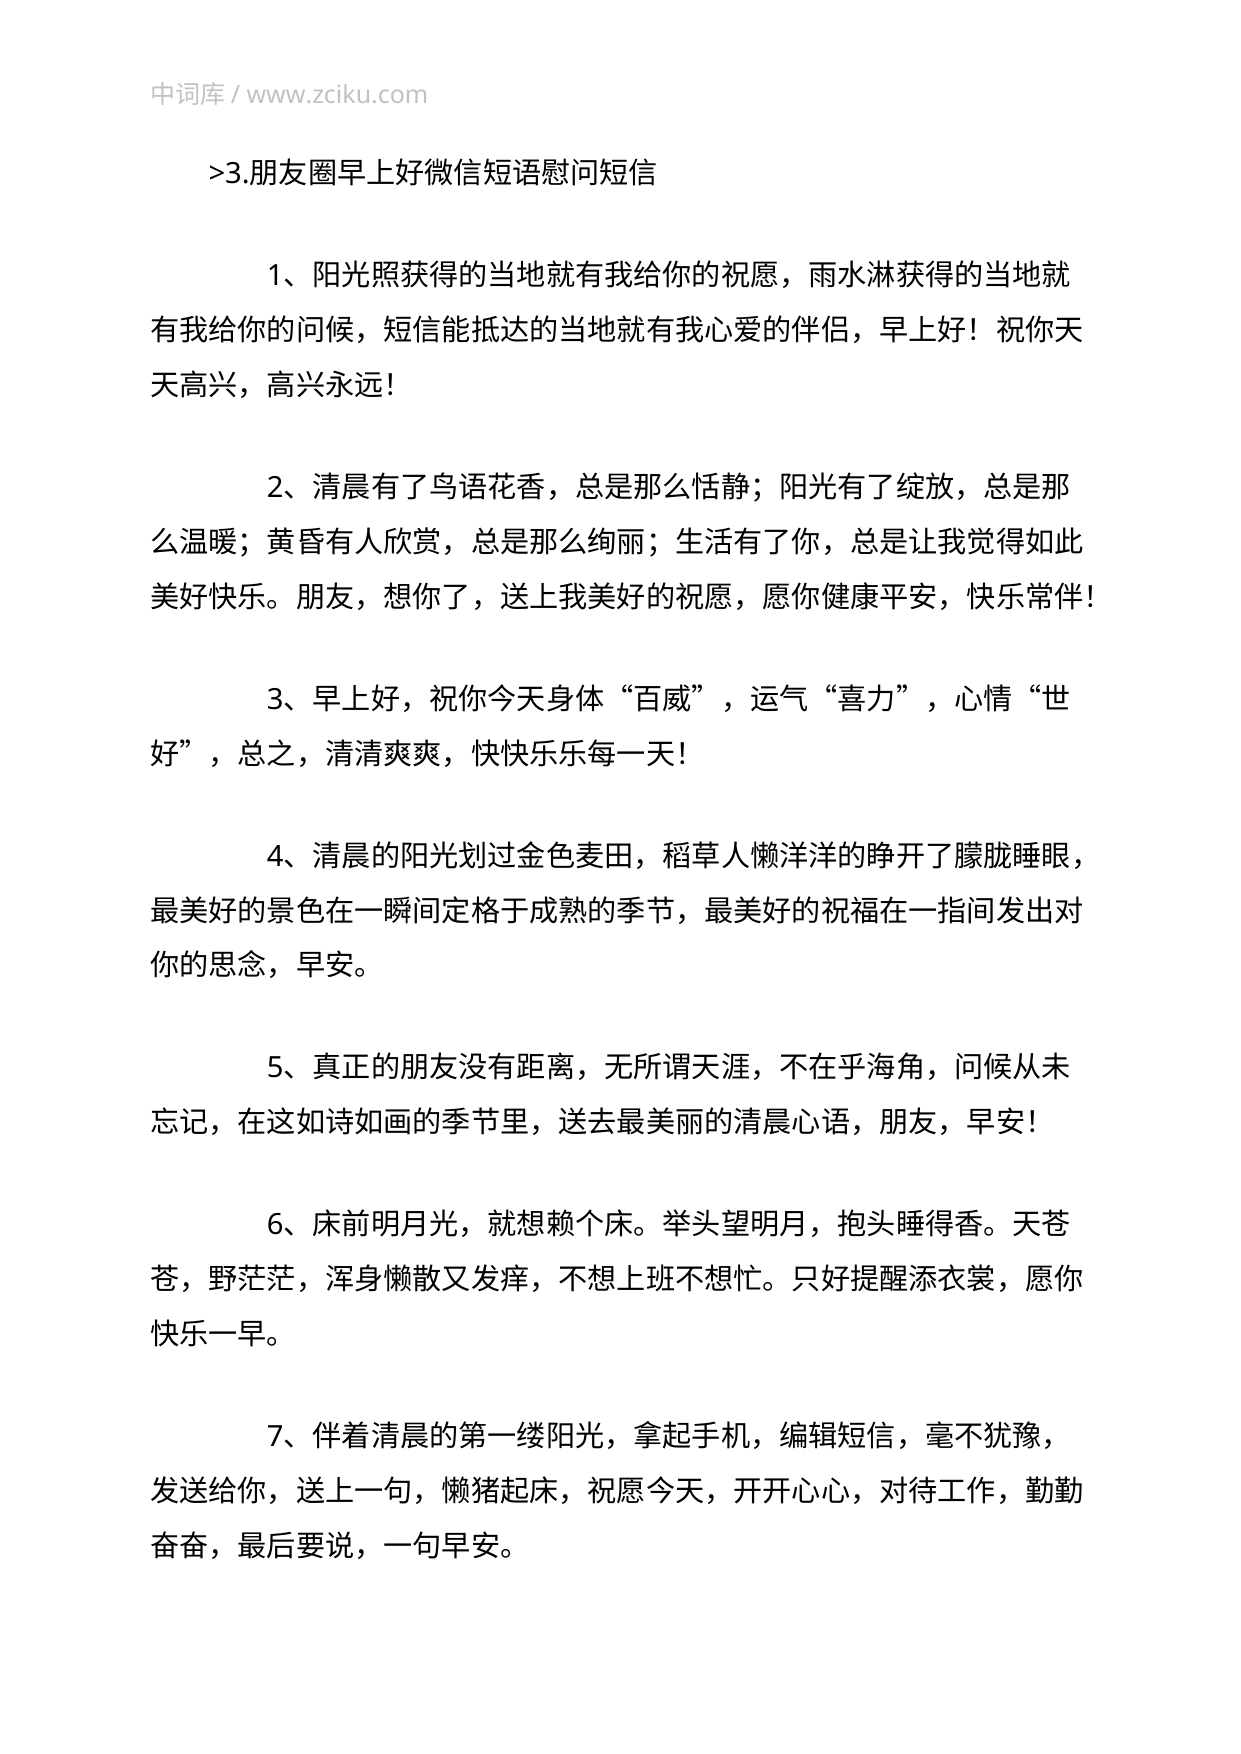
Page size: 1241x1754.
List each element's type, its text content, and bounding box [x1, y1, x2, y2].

text 5、真正的朋友没有距离，无所谓天涯，不在乎海角，问候从未忘记，在这如诗如画的季节里，送去最美丽的清晨心语，朋友，早安！ [150, 1044, 1090, 1141]
text 1、阳光照获得的当地就有我给你的祝愿，雨水淋获得的当地就有我给你的问候，短信能抵达的当地就有我心爱的伴侣，早上好！祝你天天高兴，高兴永远！ [150, 252, 1090, 404]
text 2、清晨有了鸟语花香，总是那么恬静；阳光有了绽放，总是那么温暖；黄昏有人欣赏，总是那么绚丽；生活有了你，总是让我觉得如此美好快乐。朋友，想你了，送上我美好的祝愿，愿你健康平安，快乐常伴！ [150, 464, 1090, 616]
text >3.朋友圈早上好微信短语慰问短信 [150, 150, 1090, 192]
text 3、早上好，祝你今天身体“百威”，运气“喜力”，心情“世好”，总之，清清爽爽，快快乐乐每一天！ [150, 675, 1090, 773]
text 6、床前明月光，就想赖个床。举头望明月，抱头睡得香。天苍苍，野茫茫，浑身懒散又发痒，不想上班不想忙。只好提醒添衣裳，愿你快乐一早。 [150, 1201, 1090, 1353]
text 7、伴着清晨的第一缕阳光，拿起手机，编辑短信，毫不犹豫，发送给你，送上一句，懒猪起床，祝愿今天，开开心心，对待工作，勤勤奋奋，最后要说，一句早安。 [150, 1412, 1090, 1564]
text 4、清晨的阳光划过金色麦田，稻草人懒洋洋的睁开了朦胧睡眼，最美好的景色在一瞬间定格于成熟的季节，最美好的祝福在一指间发出对你的思念，早安。 [150, 832, 1090, 984]
